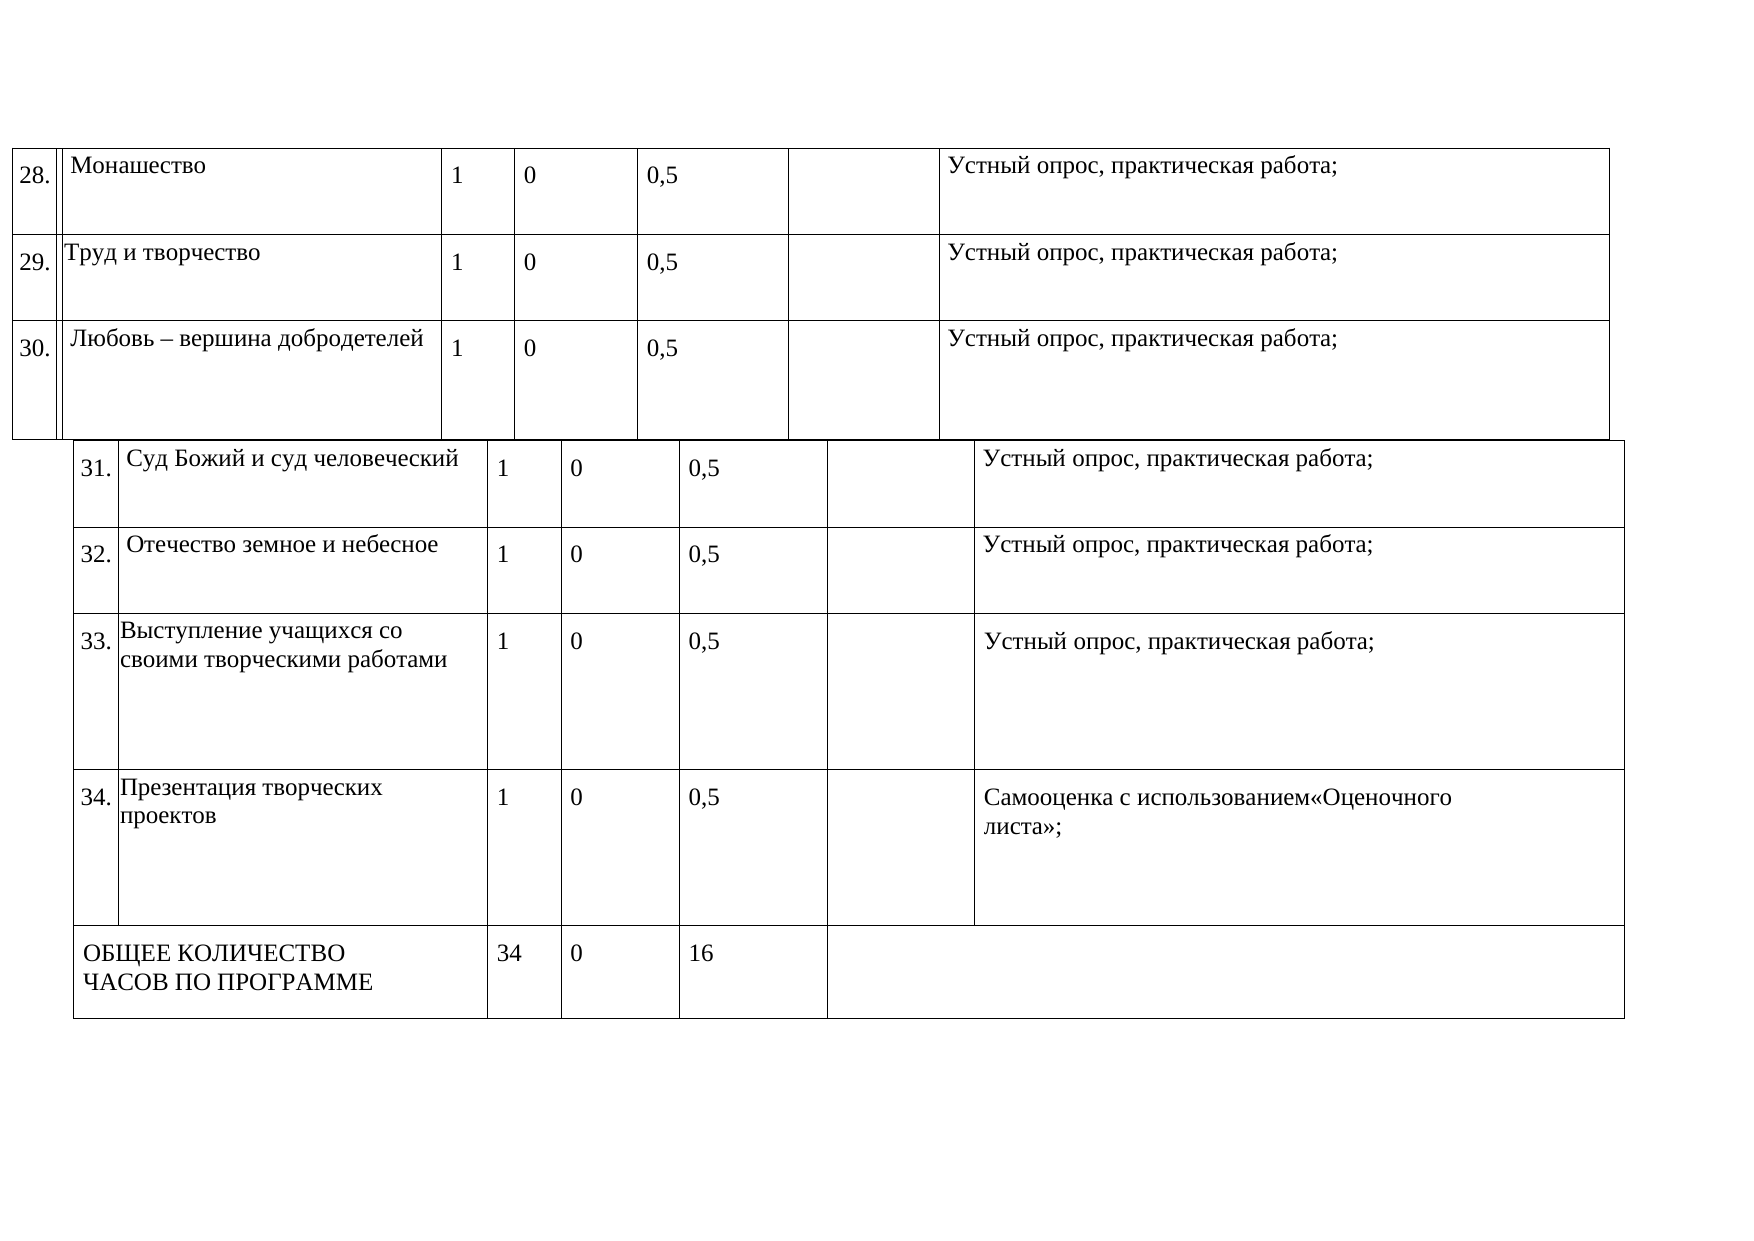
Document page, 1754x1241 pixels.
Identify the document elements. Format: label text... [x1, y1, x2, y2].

table_cell 16 [680, 926, 827, 1018]
table_cell [789, 235, 939, 320]
table_cell 1 [442, 149, 514, 234]
table_header 0 [562, 441, 679, 527]
table_header Суд Божий и суд человеческий [119, 441, 487, 527]
table_cell [828, 614, 974, 769]
table_cell 32. [74, 528, 118, 613]
table_cell [57, 235, 62, 320]
table_cell Устный опрос, практическая работа; [940, 321, 1609, 439]
table_cell 0 [562, 614, 679, 769]
table_cell [57, 321, 62, 439]
table_cell Устный опрос, практическая работа; [975, 614, 1624, 769]
table_cell [828, 770, 974, 925]
table_header [828, 441, 974, 527]
table_cell 29. [13, 235, 56, 320]
table_header 1 [488, 441, 561, 527]
table_cell 0 [562, 770, 679, 925]
table_cell 0 [515, 235, 637, 320]
table_cell 0,5 [638, 235, 788, 320]
table_header 0,5 [680, 441, 827, 527]
table_cell [828, 926, 1624, 1018]
table_cell [57, 149, 62, 234]
table_cell [789, 321, 939, 439]
table_header 31. [74, 441, 118, 527]
table_cell 0 [562, 926, 679, 1018]
table_cell Выступление учащихся со своими творческими работами [119, 614, 487, 769]
table_cell 0 [515, 149, 637, 234]
table_cell 33. [74, 614, 118, 769]
table_cell 0 [515, 321, 637, 439]
table_cell [828, 528, 974, 613]
table_cell [789, 149, 939, 234]
table_cell 30. [13, 321, 56, 439]
table_cell 0,5 [680, 614, 827, 769]
table_cell 34. [74, 770, 118, 925]
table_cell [940, 149, 1609, 234]
table_cell Любовь – вершина добродетелей [63, 321, 441, 439]
table_cell 1 [442, 235, 514, 320]
table_cell 0,5 [638, 321, 788, 439]
table_cell 0,5 [638, 149, 788, 234]
table_cell Самооценка с использованием«Оценочного листа»; [975, 770, 1624, 925]
table_cell 0,5 [680, 528, 827, 613]
table_cell 28. [13, 149, 56, 234]
table_header Устный опрос, практическая работа; [975, 441, 1624, 527]
table_cell Устный опрос, практическая работа; [940, 235, 1609, 320]
table_cell ОБЩЕЕ КОЛИЧЕСТВО ЧАСОВ ПО ПРОГРАММЕ [74, 926, 487, 1018]
table_cell Устный опрос, практическая работа; [975, 528, 1624, 613]
table_cell 1 [488, 528, 561, 613]
table_cell 0 [562, 528, 679, 613]
table_cell 1 [488, 614, 561, 769]
table_cell Презентация творческих проектов [119, 770, 487, 925]
table_cell 1 [442, 321, 514, 439]
table_cell 1 [488, 770, 561, 925]
table_cell Труд и творчество [63, 235, 441, 320]
table_cell Отечество земное и небесное [119, 528, 487, 613]
table_cell 0,5 [680, 770, 827, 925]
table_cell 34 [488, 926, 561, 1018]
table_cell Монашество [63, 149, 441, 234]
